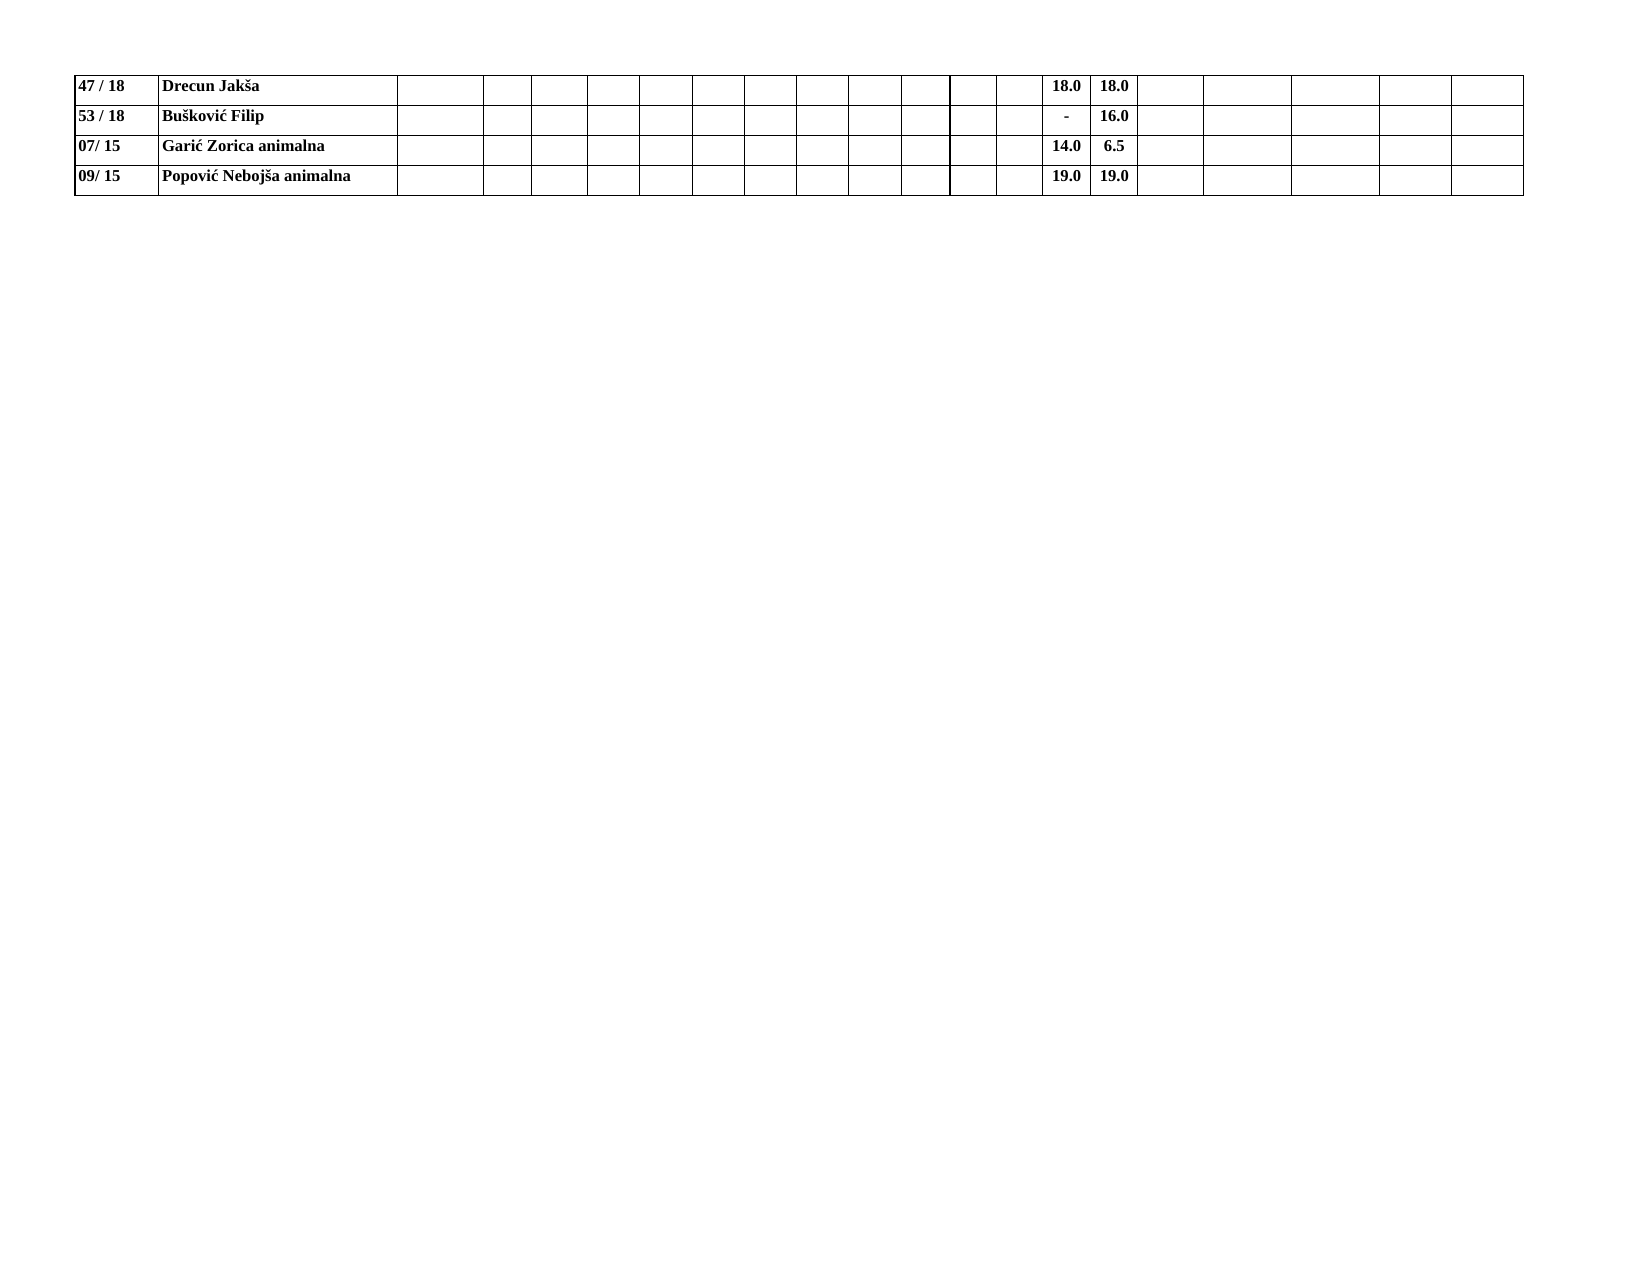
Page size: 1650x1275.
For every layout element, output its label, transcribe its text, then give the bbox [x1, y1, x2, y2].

table_cell [1204, 76, 1291, 105]
table_cell [588, 166, 639, 195]
table_cell [1452, 106, 1523, 135]
table_cell [1380, 136, 1451, 165]
table_cell [640, 166, 692, 195]
table_cell [532, 166, 587, 195]
table_cell [1380, 106, 1451, 135]
table_cell [1292, 166, 1379, 195]
table_cell 16.0 [1091, 106, 1137, 135]
table_cell [849, 106, 901, 135]
table_cell 19.0 [1043, 166, 1090, 195]
table_cell [532, 106, 587, 135]
table_cell [588, 76, 639, 105]
table_cell 18.0 [1091, 76, 1137, 105]
table_cell [902, 106, 949, 135]
table_cell [640, 136, 692, 165]
table_cell [693, 106, 744, 135]
table_cell [398, 106, 483, 135]
table_cell [398, 76, 483, 105]
table_cell [693, 136, 744, 165]
table_cell 18.0 [1043, 76, 1090, 105]
table_cell [1452, 136, 1523, 165]
table_cell [951, 106, 996, 135]
table_cell [902, 166, 949, 195]
table_cell [997, 76, 1042, 105]
table_cell [1380, 76, 1451, 105]
table_cell [640, 106, 692, 135]
table_cell [532, 136, 587, 165]
table_cell [745, 166, 796, 195]
table_cell [1292, 136, 1379, 165]
table_cell 53 / 18 [76, 106, 158, 135]
table_cell [745, 76, 796, 105]
table_cell [797, 76, 848, 105]
table_cell [1138, 136, 1203, 165]
table_cell Garić Zorica animalna [159, 136, 397, 165]
table_cell [1204, 106, 1291, 135]
table_cell [1204, 166, 1291, 195]
table_cell [997, 166, 1042, 195]
table_cell [902, 136, 949, 165]
table_cell 14.0 [1043, 136, 1090, 165]
table_cell [693, 76, 744, 105]
table_cell Drecun Jakša [159, 76, 397, 105]
table_cell [484, 106, 531, 135]
table_cell [1452, 166, 1523, 195]
table_cell [849, 136, 901, 165]
table_cell - [1043, 106, 1090, 135]
table_cell [797, 166, 848, 195]
table_cell [484, 166, 531, 195]
table_cell [1292, 106, 1379, 135]
table_cell [849, 166, 901, 195]
table_cell [398, 136, 483, 165]
table_cell 47 / 18 [76, 76, 158, 105]
table_cell [797, 106, 848, 135]
table_cell [588, 106, 639, 135]
table_cell [745, 136, 796, 165]
table_cell [398, 166, 483, 195]
table_cell [902, 76, 949, 105]
table_cell [997, 136, 1042, 165]
table_cell [951, 136, 996, 165]
table_cell [997, 106, 1042, 135]
table_cell [951, 76, 996, 105]
table_cell 07/ 15 [76, 136, 158, 165]
table_cell [745, 106, 796, 135]
table_cell [693, 166, 744, 195]
table_cell [951, 166, 996, 195]
table_cell [532, 76, 587, 105]
table_cell [484, 136, 531, 165]
table_cell [1452, 76, 1523, 105]
table_cell [640, 76, 692, 105]
table_cell Popović Nebojša animalna [159, 166, 397, 195]
table_cell [1292, 76, 1379, 105]
table_cell [849, 76, 901, 105]
table_cell Bušković Filip [159, 106, 397, 135]
table_cell 09/ 15 [76, 166, 158, 195]
table_cell 6.5 [1091, 136, 1137, 165]
table_cell [1380, 166, 1451, 195]
table_cell [1138, 76, 1203, 105]
table_cell [484, 76, 531, 105]
table_cell [797, 136, 848, 165]
table_cell [1138, 106, 1203, 135]
table_cell [1138, 166, 1203, 195]
table_cell 19.0 [1091, 166, 1137, 195]
table_cell [1204, 136, 1291, 165]
table_cell [588, 136, 639, 165]
